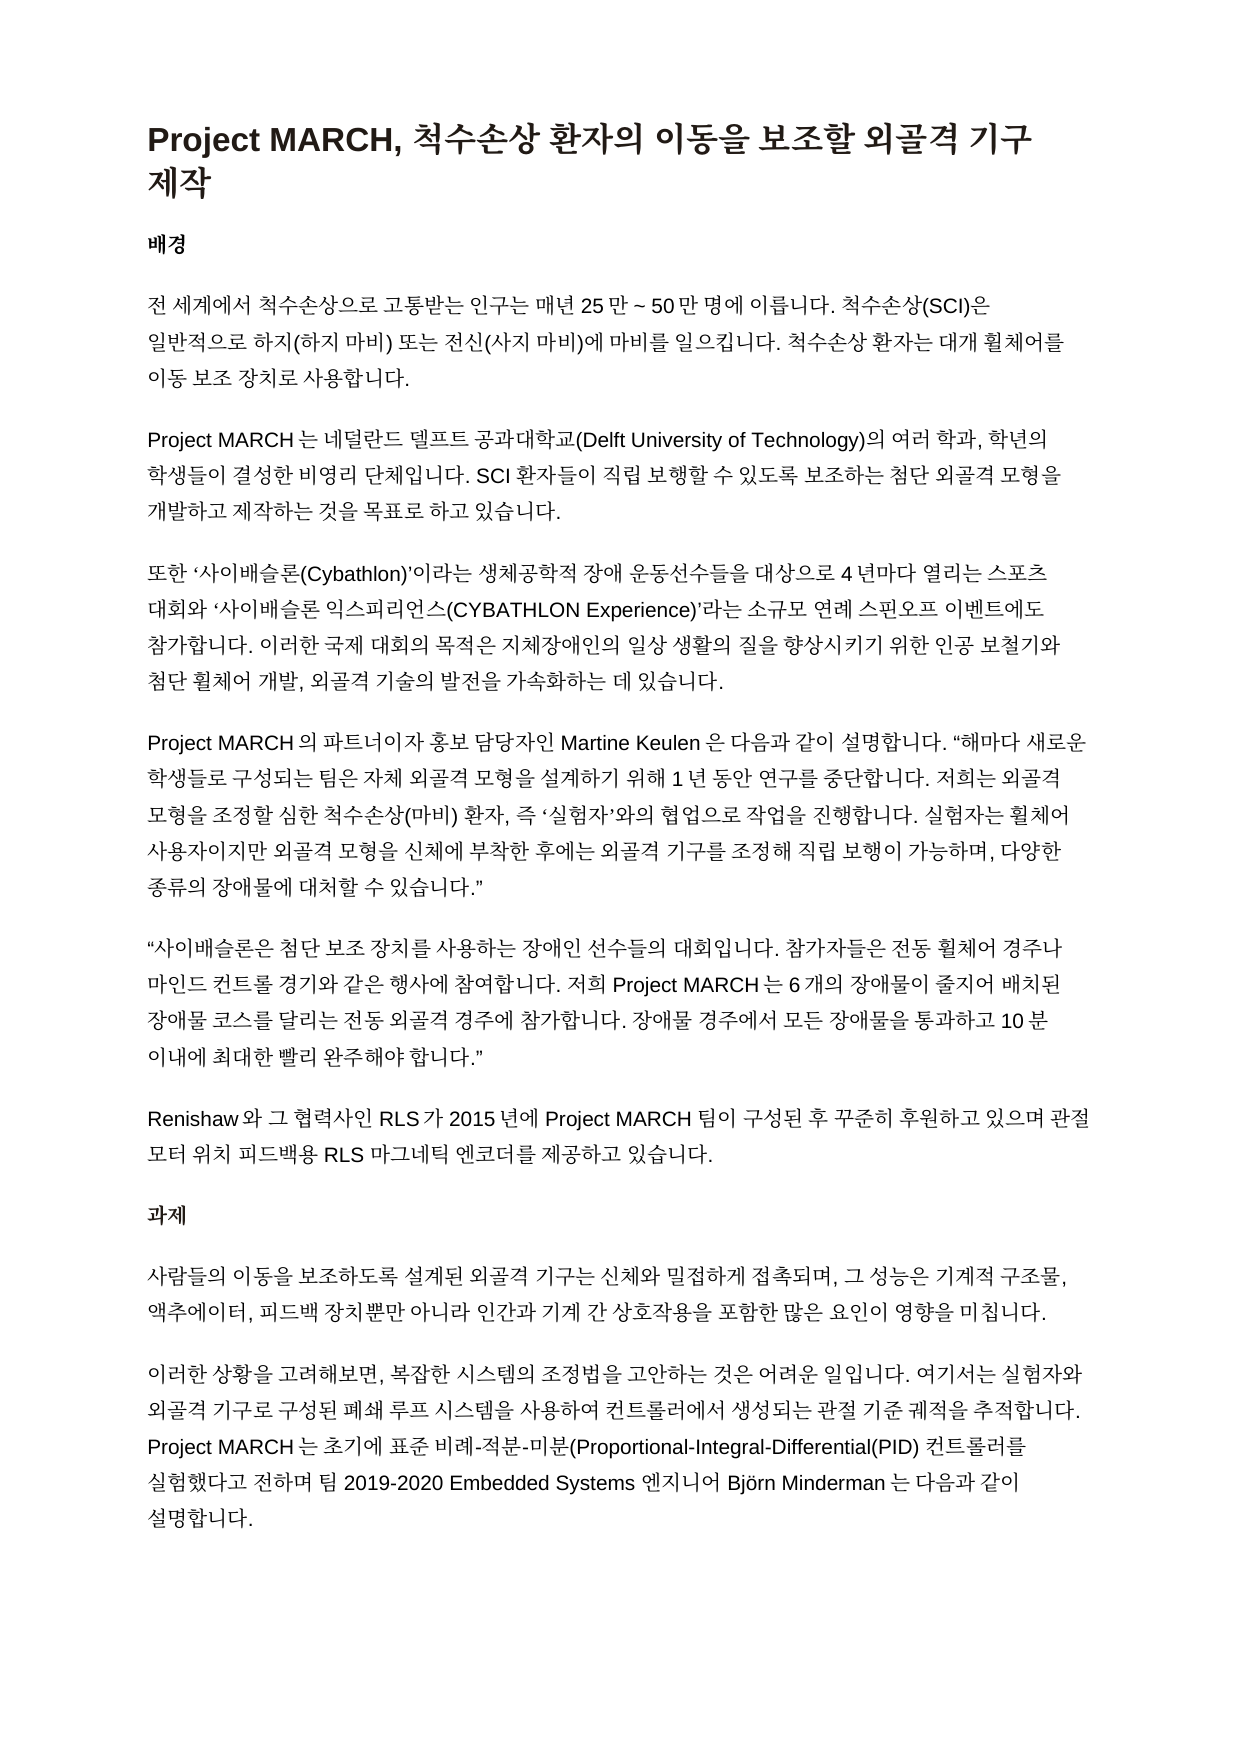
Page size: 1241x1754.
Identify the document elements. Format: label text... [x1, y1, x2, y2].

text 전 세계에서 척수손상으로 고통받는 인구는 매년 25만 ~ 50만 명에 이릅니다. 척수손상(SCI)은 일반적으로 하지(하지 마비) 또는 전신(사지 마비)에 마비를 일으킵니다. 척수손상 환자는 대개 휠체어를 이동 보조 장치로 사용합니다. [147, 294, 1093, 391]
text Project MARCH는 네덜란드 델프트 공과대학교(Delft University of Technology)의 여러 학과, 학년의 학생들이 결성한 비영리 단체입니다. SCI 환자들이 직립 보행할 수 있도록 보조하는 첨단 외골격 모형을 개발하고 제작하는 것을 목표로 하고 있습니다. [147, 428, 1093, 524]
text 또한 ‘사이배슬론(Cybathlon)’이라는 생체공학적 장애 운동선수들을 대상으로 4년마다 열리는 스포츠 대회와 ‘사이배슬론 익스피리언스(CYBATHLON Experience)’라는 소규모 연례 스핀오프 이벤트에도 참가합니다. 이러한 국제 대회의 목적은 지체장애인의 일상 생활의 질을 향상시키기 위한 인공 보철기와 첨단 휠체어 개발, 외골격 기술의 발전을 가속화하는 데 있습니다. [147, 561, 1093, 694]
text Project MARCH의 파트너이자 홍보 담당자인 Martine Keulen은 다음과 같이 설명합니다. “해마다 새로운 학생들로 구성되는 팀은 자체 외골격 모형을 설계하기 위해 1년 동안 연구를 중단합니다. 저희는 외골격 모형을 조정할 심한 척수손상(마비) 환자, 즉 ‘실험자’와의 협업으로 작업을 진행합니다. 실험자는 휠체어 사용자이지만 외골격 모형을 신체에 부착한 후에는 외골격 기구를 조정해 직립 보행이 가능하며, 다양한 종류의 장애물에 대처할 수 있습니다.” [147, 731, 1093, 900]
text 과제 [147, 1204, 1093, 1228]
text 이러한 상황을 고려해보면, 복잡한 시스템의 조정법을 고안하는 것은 어려운 일입니다. 여기서는 실험자와 외골격 기구로 구성된 폐쇄 루프 시스템을 사용하여 컨트롤러에서 생성되는 관절 기준 궤적을 추적합니다. Project MARCH는 초기에 표준 비례-적분-미분(Proportional-Integral-Differential(PID) 컨트롤러를 실험했다고 전하며 팀 2019-2020 Embedded Systems 엔지니어 Björn Minderman는 다음과 같이 설명합니다. [147, 1362, 1093, 1531]
text “사이배슬론은 첨단 보조 장치를 사용하는 장애인 선수들의 대회입니다. 참가자들은 전동 휠체어 경주나 마인드 컨트롤 경기와 같은 행사에 참여합니다. 저희 Project MARCH는 6개의 장애물이 줄지어 배치된 장애물 코스를 달리는 전동 외골격 경주에 참가합니다. 장애물 경주에서 모든 장애물을 통과하고 10분 이내에 최대한 빨리 완주해야 합니다.” [147, 937, 1093, 1069]
text 사람들의 이동을 보조하도록 설계된 외골격 기구는 신체와 밀접하게 접촉되며, 그 성능은 기계적 구조물, 액추에이터, 피드백 장치뿐만 아니라 인간과 기계 간 상호작용을 포함한 많은 요인이 영향을 미칩니다. [147, 1265, 1093, 1325]
text Renishaw와 그 협력사인 RLS가 2015년에 Project MARCH 팀이 구성된 후 꾸준히 후원하고 있으며 관절 모터 위치 피드백용 RLS 마그네틱 엔코더를 제공하고 있습니다. [147, 1107, 1093, 1167]
title 배경 [147, 233, 1093, 257]
title Project MARCH, 척수손상 환자의 이동을 보조할 외골격 기구 제작 [147, 120, 1093, 203]
